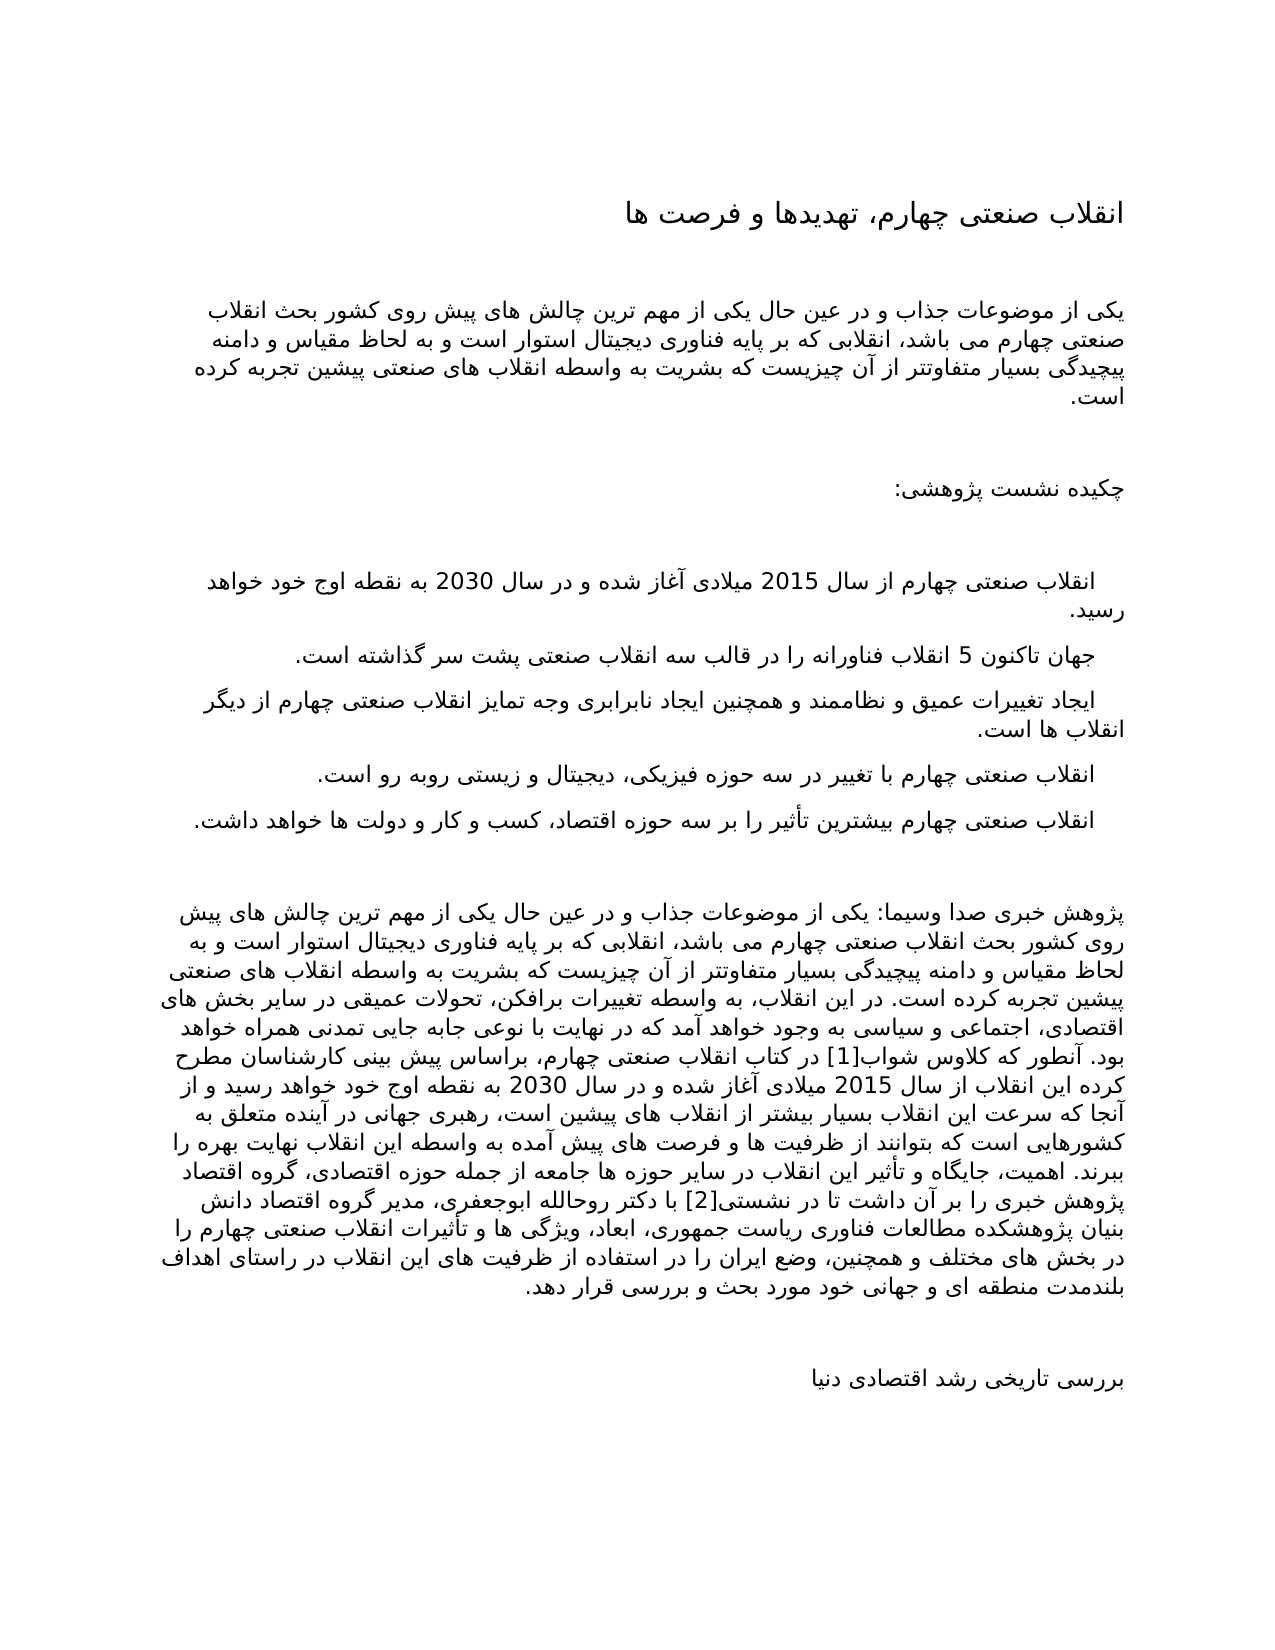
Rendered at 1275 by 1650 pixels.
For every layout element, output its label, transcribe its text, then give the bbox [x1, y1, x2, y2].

text ایجاد تغییرات عمیق و نظام­مند و همچنین ایجاد نابرابری وجه تمایز انقلاب صنعتی چهارم از دیگر انقلاب ­ها است. [150, 687, 1125, 743]
text بررسی تاریخی رشد اقتصادی دنیا [150, 1365, 1125, 1392]
text انقلاب صنعتی چهارم بیشترین تأثیر را بر سه حوزه اقتصاد، کسب و کار و دولت ­ها خواهد داشت. [150, 807, 1125, 834]
text انقلاب صنعتی چهارم، تهدیدها و فرصت ها [150, 197, 1125, 231]
text یکی از موضوعات جذاب و در عین حال یکی از مهم ­ترین چالش­ های پیش روی کشور بحث انقلاب صنعتی چهارم می ­باشد، انقلابی که بر پایه فناوری دیجیتال استوار است و به لحاظ مقیاس و دامنه پیچیدگی بسیار متفاوت­تر از آن چیزی­ست که بشریت به واسطه انقلاب­ های صنعتی پیشین تجربه کرده است. [150, 297, 1125, 410]
text چکیده نشست پژوهشی: [150, 476, 1125, 502]
text پژوهش خبری صدا وسیما: یکی از موضوعات جذاب و در عین حال یکی از مهم ­ترین چالش­ های پیش روی کشور بحث انقلاب صنعتی چهارم می ­باشد، انقلابی که بر پایه فناوری دیجیتال استوار است و به لحاظ مقیاس و دامنه پیچیدگی بسیار متفاوت­تر از آن چیزی­ست که بشریت به واسطه انقلاب­ های صنعتی پیشین تجربه کرده است. در این انقلاب، به واسطه تغییرات برافکن، تحولات عمیقی در سایر بخش­ های اقتصادی، اجتماعی و سیاسی به وجود خواهد آمد که در نهایت با نوعی جابه ­جایی تمدنی همراه خواهد بود. آن­طور که کلاوس شواب[1] در کتاب انقلاب صنعتی چهارم، براساس پیش­ بینی کارشناسان مطرح کرده این انقلاب از سال 2015 میلادی آغاز شده و در سال 2030 به نقطه اوج خود خواهد رسید و از آنجا که سرعت این انقلاب بسیار بیشتر از انقلاب­ های پیشین است، رهبری جهانی در آینده متعلق به کشورهایی است که بتوانند از ظرفیت ­ها و فرصت ­های پیش آمده به واسطه این انقلاب نهایت بهره را ببرند. اهمیت، جایگاه و تأثیر این انقلاب در سایر حوزه­ ها جامعه از جمله حوزه اقتصادی، گروه اقتصاد پژوهش خبری را بر آن داشت تا در نشستی[2] با دکتر روح­الله ابوجعفری، مدیر گروه اقتصاد دانش­ بنیان پژوهشکده مطالعات فناوری ریاست جمهوری، ابعاد، ویژگی ­ها و تأثیرات انقلاب صنعتی چهارم را در بخش­ های مختلف و همچنین، وضع ایران را در استفاده از ظرفیت ­های این انقلاب در راستای اهداف بلندمدت منطقه­ ای و جهانی خود مورد بحث و بررسی قرار دهد. [150, 899, 1125, 1300]
text جهان تاکنون 5 انقلاب فناورانه را در قالب سه انقلاب صنعتی پشت سر گذاشته است. [150, 642, 1125, 669]
text انقلاب صنعتی چهارم از سال 2015 میلادی آغاز شده و در سال 2030 به نقطه اوج خود خواهد رسید. [150, 568, 1125, 623]
text انقلاب صنعتی چهارم با تغییر در سه حوزه فیزیکی، دیجیتال و زیستی روبه ­رو است. [150, 762, 1125, 788]
